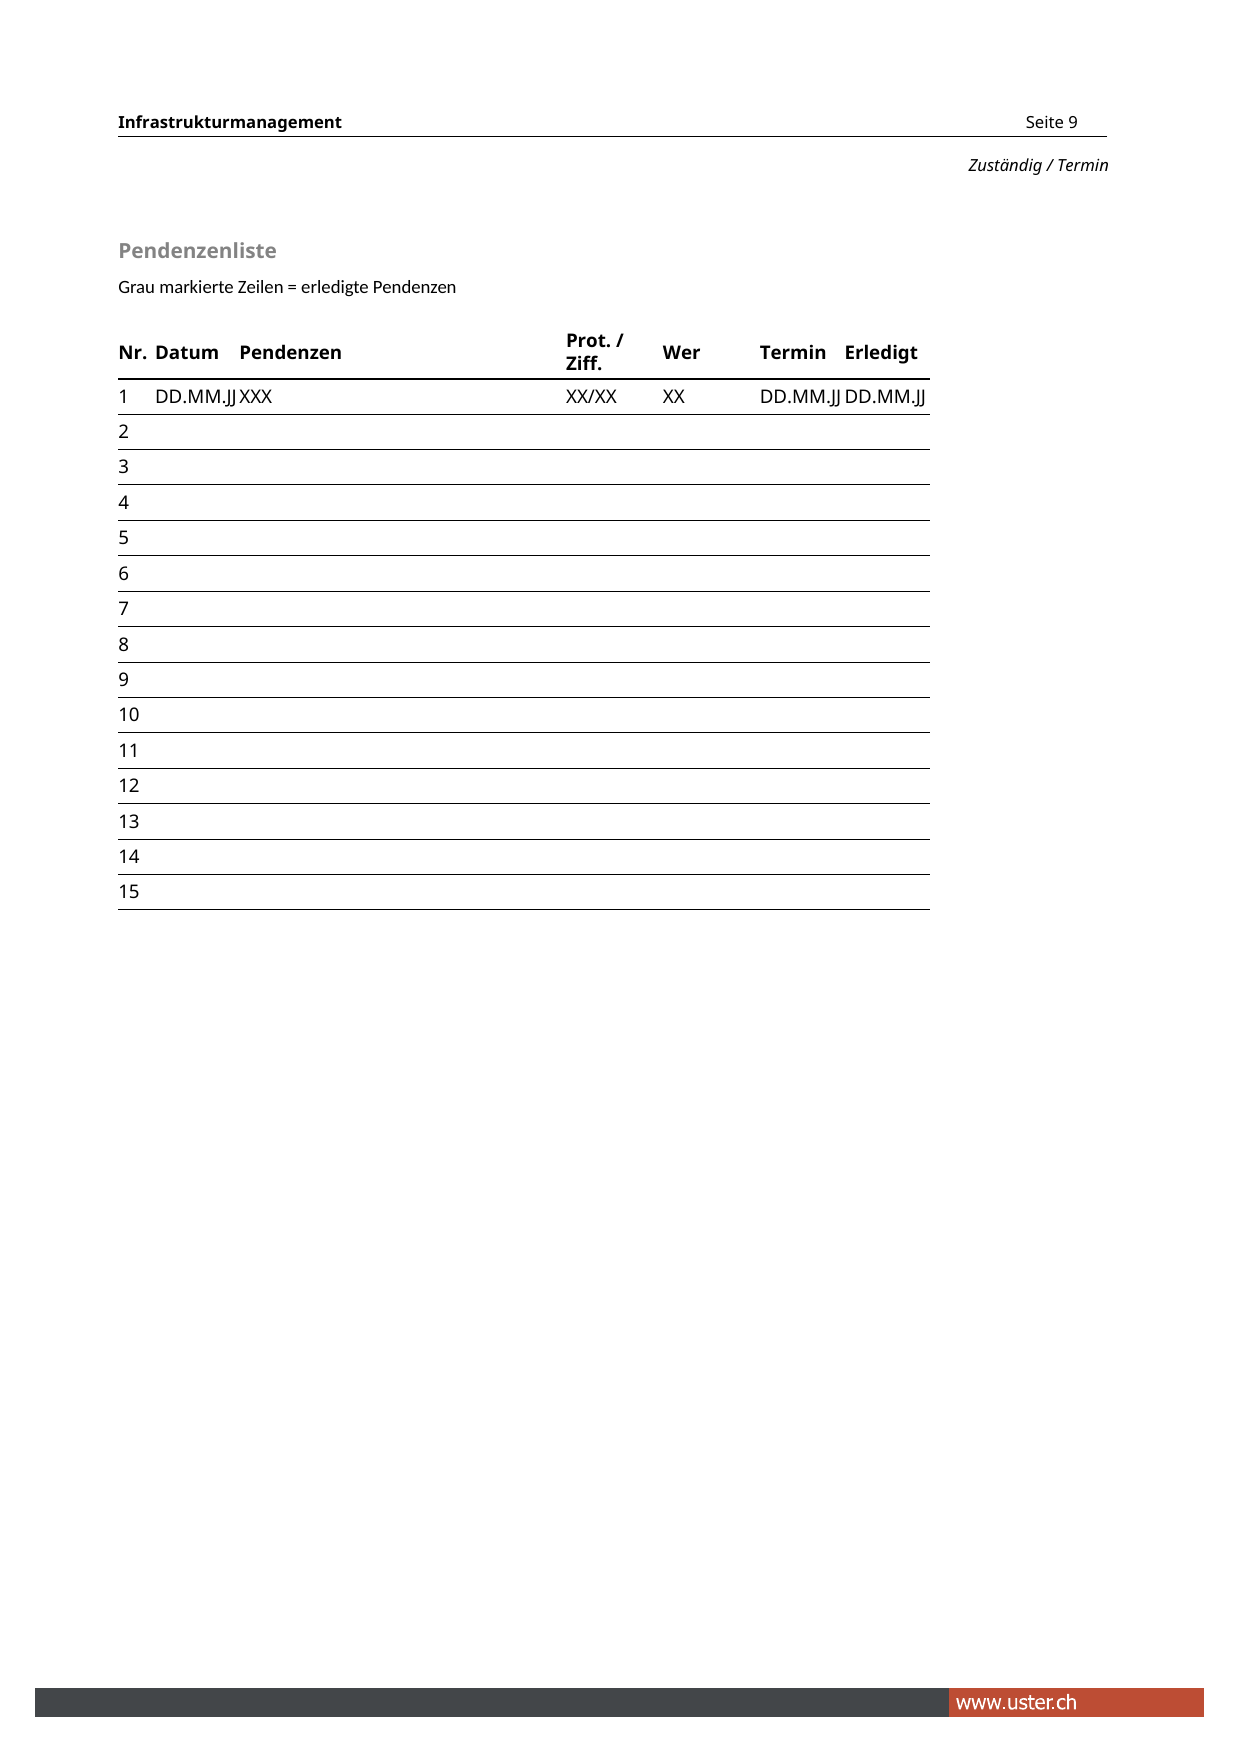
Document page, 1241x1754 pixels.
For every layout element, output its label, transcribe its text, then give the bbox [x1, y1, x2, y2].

table_cell [566, 627, 663, 661]
table_cell [663, 521, 759, 555]
table_cell XXX [239, 380, 566, 413]
table_cell [760, 592, 844, 626]
text Grau markierte Zeilen = erledigte Pendenzen [118, 276, 930, 298]
table_cell [844, 556, 930, 591]
table_cell [760, 875, 844, 909]
table_cell [566, 875, 663, 909]
table_cell [566, 485, 663, 520]
table_cell [239, 485, 566, 520]
table_header Erledigt [844, 327, 930, 378]
table_cell [155, 450, 239, 484]
table_cell [566, 521, 663, 555]
table_header Termin [760, 327, 844, 378]
table_cell [663, 698, 759, 732]
table_cell [239, 875, 566, 909]
table_header Wer [663, 327, 759, 378]
table_cell 5 [118, 521, 155, 555]
table_cell [155, 485, 239, 520]
table_cell 13 [118, 804, 155, 838]
table_cell [566, 804, 663, 838]
table_cell [239, 804, 566, 838]
table_cell 7 [118, 592, 155, 626]
table_cell [239, 415, 566, 449]
table_cell [844, 698, 930, 732]
table_cell [239, 592, 566, 626]
table_cell [760, 450, 844, 484]
table_cell [155, 663, 239, 697]
table_cell [663, 663, 759, 697]
table_cell 2 [118, 415, 155, 449]
table_cell 14 [118, 840, 155, 874]
table_cell XX/XX [566, 380, 663, 413]
table_cell [844, 592, 930, 626]
table_header Nr. [118, 327, 155, 378]
table_cell [155, 521, 239, 555]
table_cell [663, 769, 759, 803]
table_cell [760, 556, 844, 591]
table_cell [566, 663, 663, 697]
table_cell 4 [118, 485, 155, 520]
table_cell [663, 556, 759, 591]
table_cell [760, 485, 844, 520]
table_header Datum [155, 327, 239, 378]
table_cell DD.MM.JJ [155, 380, 239, 413]
table_cell 11 [118, 733, 155, 768]
table_cell [566, 733, 663, 768]
table_cell 3 [118, 450, 155, 484]
table_cell DD.MM.JJ [844, 380, 930, 413]
table_cell [844, 840, 930, 874]
table_cell 9 [118, 663, 155, 697]
table_cell [844, 521, 930, 555]
table_cell [239, 663, 566, 697]
table_cell [760, 840, 844, 874]
table_cell [566, 556, 663, 591]
table_cell [663, 450, 759, 484]
table_cell [760, 733, 844, 768]
table_cell [663, 485, 759, 520]
table_cell [566, 592, 663, 626]
table_cell [844, 450, 930, 484]
table_cell [239, 450, 566, 484]
table_cell [844, 663, 930, 697]
table_cell [239, 840, 566, 874]
table_cell [760, 804, 844, 838]
table_cell [239, 698, 566, 732]
table_cell [566, 769, 663, 803]
table_cell [663, 733, 759, 768]
table_cell [239, 769, 566, 803]
table_cell [566, 450, 663, 484]
table_header Prot. / Ziff. [566, 327, 663, 378]
table_cell [760, 415, 844, 449]
table_cell [844, 804, 930, 838]
table_cell [844, 627, 930, 661]
table_cell [844, 769, 930, 803]
table_cell [663, 840, 759, 874]
table_cell [155, 415, 239, 449]
table_cell [155, 804, 239, 838]
table_cell 1 [118, 380, 155, 413]
table_cell 15 [118, 875, 155, 909]
table_cell [760, 698, 844, 732]
table_cell 12 [118, 769, 155, 803]
table_cell [155, 556, 239, 591]
table_cell [844, 415, 930, 449]
table_cell [566, 698, 663, 732]
title Pendenzenliste [118, 239, 930, 263]
table_cell [239, 733, 566, 768]
table_cell [844, 485, 930, 520]
table_cell [566, 840, 663, 874]
table_cell [760, 521, 844, 555]
table_cell [155, 875, 239, 909]
table_cell 10 [118, 698, 155, 732]
table_cell [663, 627, 759, 661]
table_cell [663, 415, 759, 449]
table_cell [155, 840, 239, 874]
table_cell [155, 733, 239, 768]
table_cell [155, 769, 239, 803]
table_cell [239, 521, 566, 555]
table_cell [844, 733, 930, 768]
table_cell [663, 875, 759, 909]
table_cell [760, 627, 844, 661]
table_cell [239, 556, 566, 591]
table_cell [155, 698, 239, 732]
table_cell DD.MM.JJ [760, 380, 844, 413]
table_cell [760, 769, 844, 803]
table_cell [663, 804, 759, 838]
table_cell [155, 592, 239, 626]
table_cell [155, 627, 239, 661]
table_cell 8 [118, 627, 155, 661]
table_cell [566, 415, 663, 449]
table_cell [844, 875, 930, 909]
table_cell 6 [118, 556, 155, 591]
table_cell [760, 663, 844, 697]
table_cell XX [663, 380, 759, 413]
table_header Pendenzen [239, 327, 566, 378]
table_cell [239, 627, 566, 661]
table_cell [663, 592, 759, 626]
